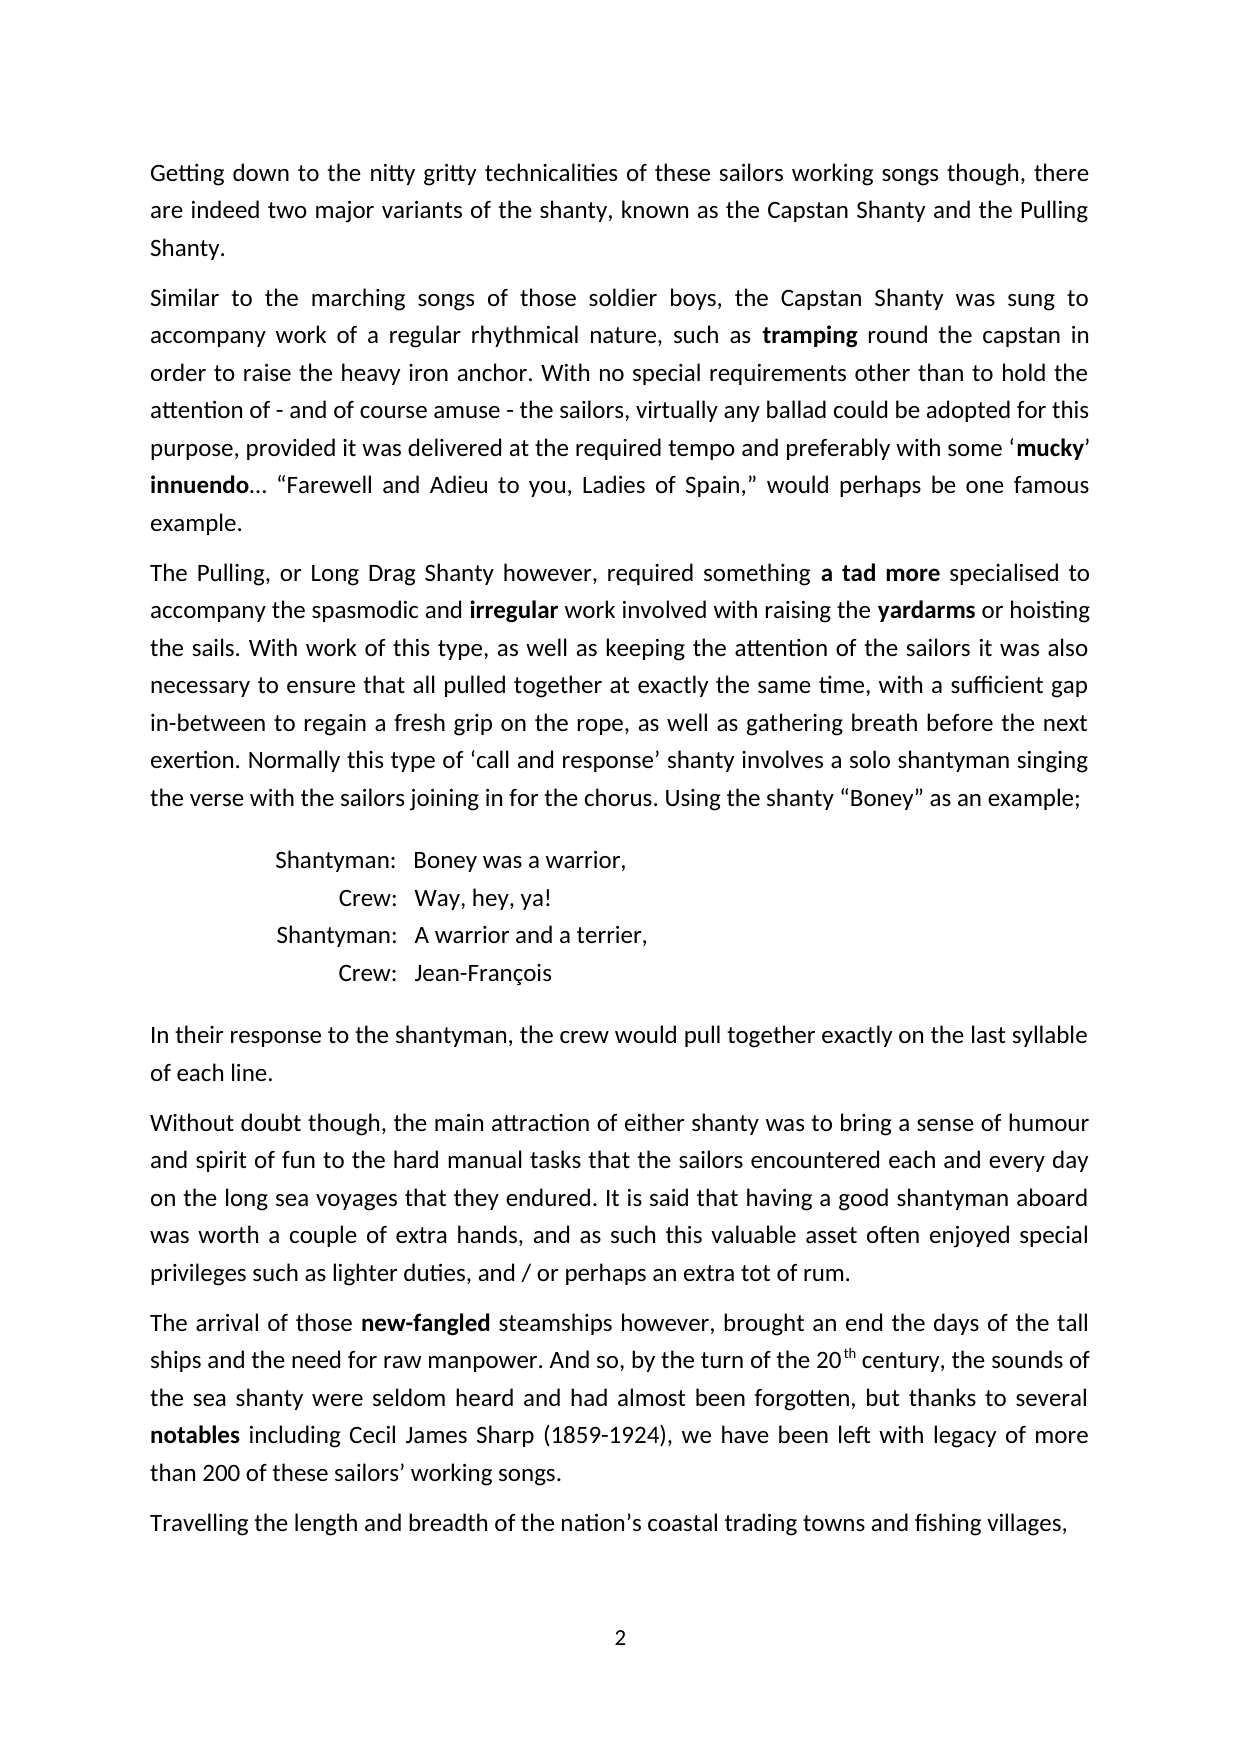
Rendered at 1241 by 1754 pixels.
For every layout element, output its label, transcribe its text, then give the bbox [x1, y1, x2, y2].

text Shantyman: Boney was a warrior, [150, 837, 741, 875]
text Getting down to the nitty gritty technicalities of these sailors working songs though, there are indeed two major variants of the shanty, known as the Capstan Shanty and the Pulling Shanty. [150, 150, 1090, 262]
text Crew: Jean-François [150, 950, 740, 987]
text Travelling the length and breadth of the nation’s coastal trading towns and fishing villages, [150, 1500, 1090, 1537]
text The Pulling, or Long Drag Shanty however, required something a tad more specialised to accompany the spasmodic and irregular work involved with raising the yardarms or hoisting the sails. With work of this type, as well as keeping the attention of the sailors it was also necessary to ensure that all pulled together at exactly the same time, with a sufficient gap in-between to regain a fresh grip on the rope, as well as gathering breath before the next exertion. Normally this type of ‘call and response’ shanty involves a solo shantyman singing the verse with the sailors joining in for the chorus. Using the shanty “Boney” as an example; [150, 550, 1090, 812]
text Without doubt though, the main attraction of either shanty was to bring a sense of humour and spirit of fun to the hard manual tasks that the sailors encountered each and every day on the long sea voyages that they endured. It is said that having a good shantyman aboard was worth a couple of extra hands, and as such this valuable asset often enjoyed special privileges such as lighter duties, and / or perhaps an extra tot of rum. [150, 1100, 1090, 1287]
text Shantyman: A warrior and a terrier, [150, 912, 741, 950]
text In their response to the shantyman, the crew would pull together exactly on the last syllable of each line. [150, 1012, 1090, 1087]
text Crew: Way, hey, ya! [150, 875, 741, 912]
text Similar to the marching songs of those soldier boys, the Capstan Shanty was sung to accompany work of a regular rhythmical nature, such as tramping round the capstan in order to raise the heavy iron anchor. With no special requirements other than to hold the attention of - and of course amuse - the sailors, virtually any ballad could be adopted for this purpose, provided it was delivered at the required tempo and preferably with some ‘mucky’ innuendo… “Farewell and Adieu to you, Ladies of Spain,” would perhaps be one famous example. [150, 275, 1090, 537]
text The arrival of those new-fangled steamships however, brought an end the days of the tall ships and the need for raw manpower. And so, by the turn of the 20th century, the sounds of the sea shanty were seldom heard and had almost been forgotten, but thanks to several notables including Cecil James Sharp (1859-1924), we have been left with legacy of more than 200 of these sailors’ working songs. [150, 1300, 1090, 1487]
